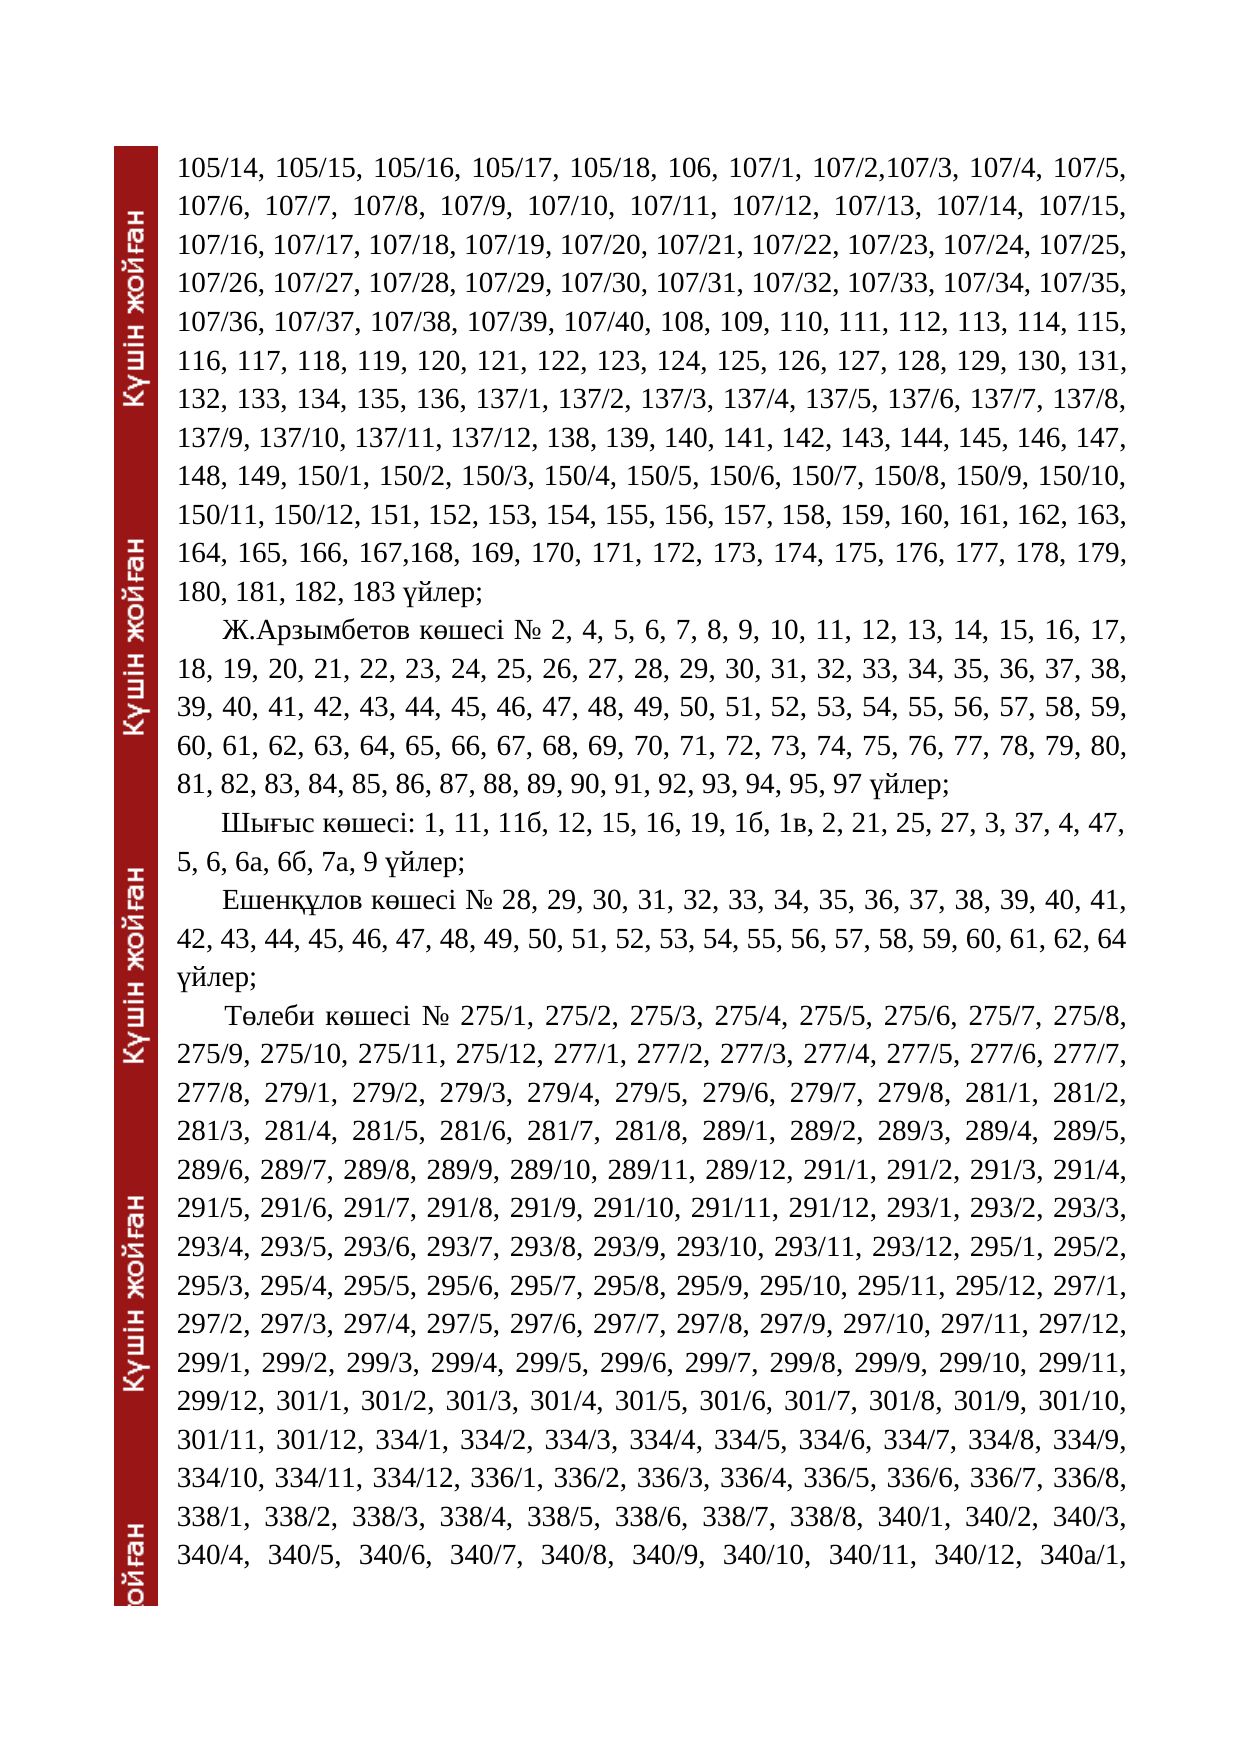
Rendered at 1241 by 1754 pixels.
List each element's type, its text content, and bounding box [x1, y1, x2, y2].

text Ж.Арзымбетов көшесі № 2, 4, 5, 6, 7, 8, 9, 10, 11, 12, 13, 14, 15, 16, 17, 18, 19, 20, 21, 22, 23, 24, 25, 26, 27, 28, 29, 30, 31, 32, 33, 34, 35, 36, 37, 38, 39, 40, 41, 42, 43, 44, 45, 46, 47, 48, 49, 50, 51, 52, 53, 54, 55, 56, 57, 58, 59, 60, 61, 62, 63, 64, 65, 66, 67, 68, 69, 70, 71, 72, 73, 74, 75, 76, 77, 78, 79, 80, 81, 82, 83, 84, 85, 86, 87, 88, 89, 90, 91, 92, 93, 94, 95, 97 үйлер; [112, 612, 1128, 800]
picture [114, 800, 158, 805]
text Шығыс көшесі: 1, 11, 11б, 12, 15, 16, 19, 1б, 1в, 2, 21, 25, 27, 3, 37, 4, 47, 5, 6, 6а, 6б, 7а, 9 үйлер; [112, 805, 1128, 877]
picture [114, 1571, 158, 1606]
picture [114, 877, 158, 882]
picture [114, 146, 158, 150]
text Ешенқұлов көшесі № 28, 29, 30, 31, 32, 33, 34, 35, 36, 37, 38, 39, 40, 41, 42, 43, 44, 45, 46, 47, 48, 49, 50, 51, 52, 53, 54, 55, 56, 57, 58, 59, 60, 61, 62, 64 үйлер; [112, 882, 1128, 993]
picture [114, 607, 158, 612]
picture [114, 993, 158, 998]
